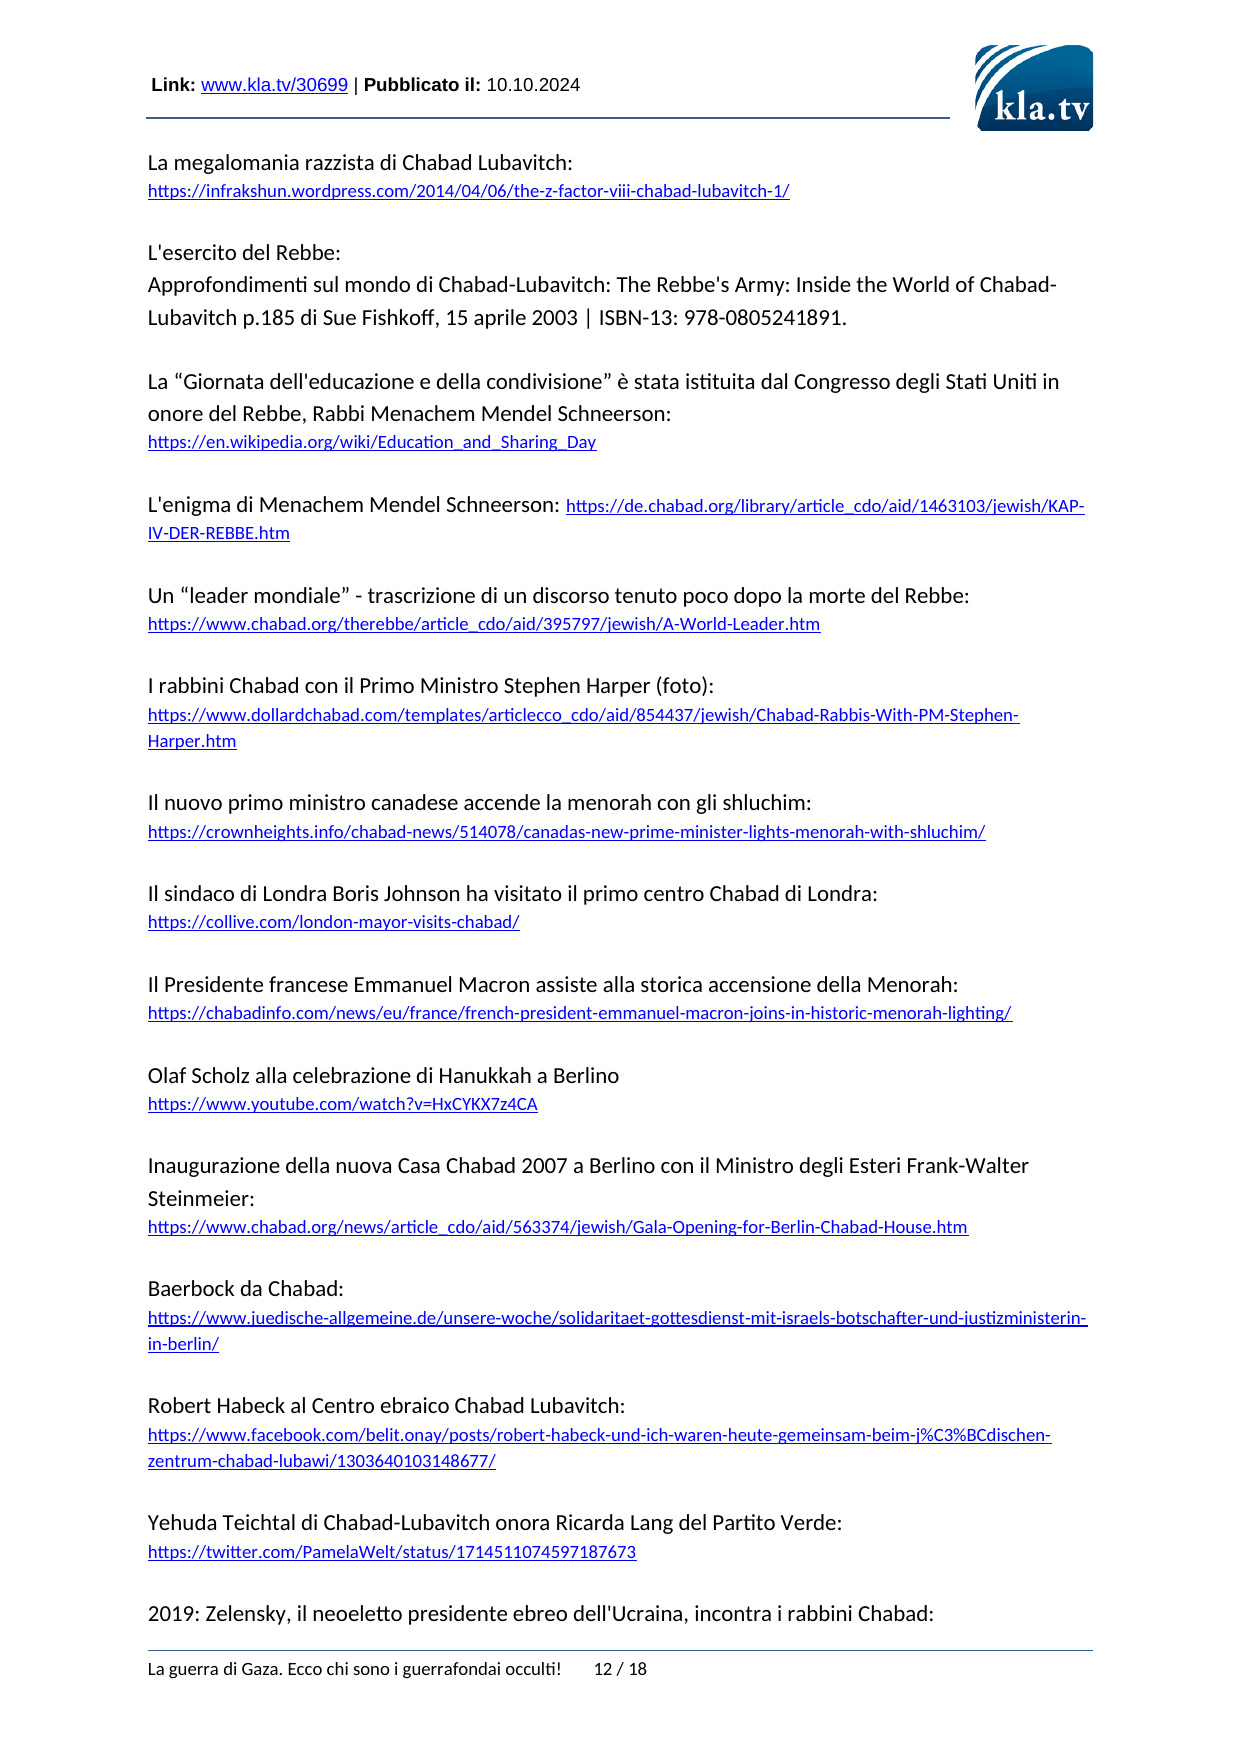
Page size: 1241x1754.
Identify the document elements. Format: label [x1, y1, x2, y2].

picture [974, 45, 1093, 130]
text [148, 148, 1093, 1627]
picture [1084, 45, 1093, 51]
